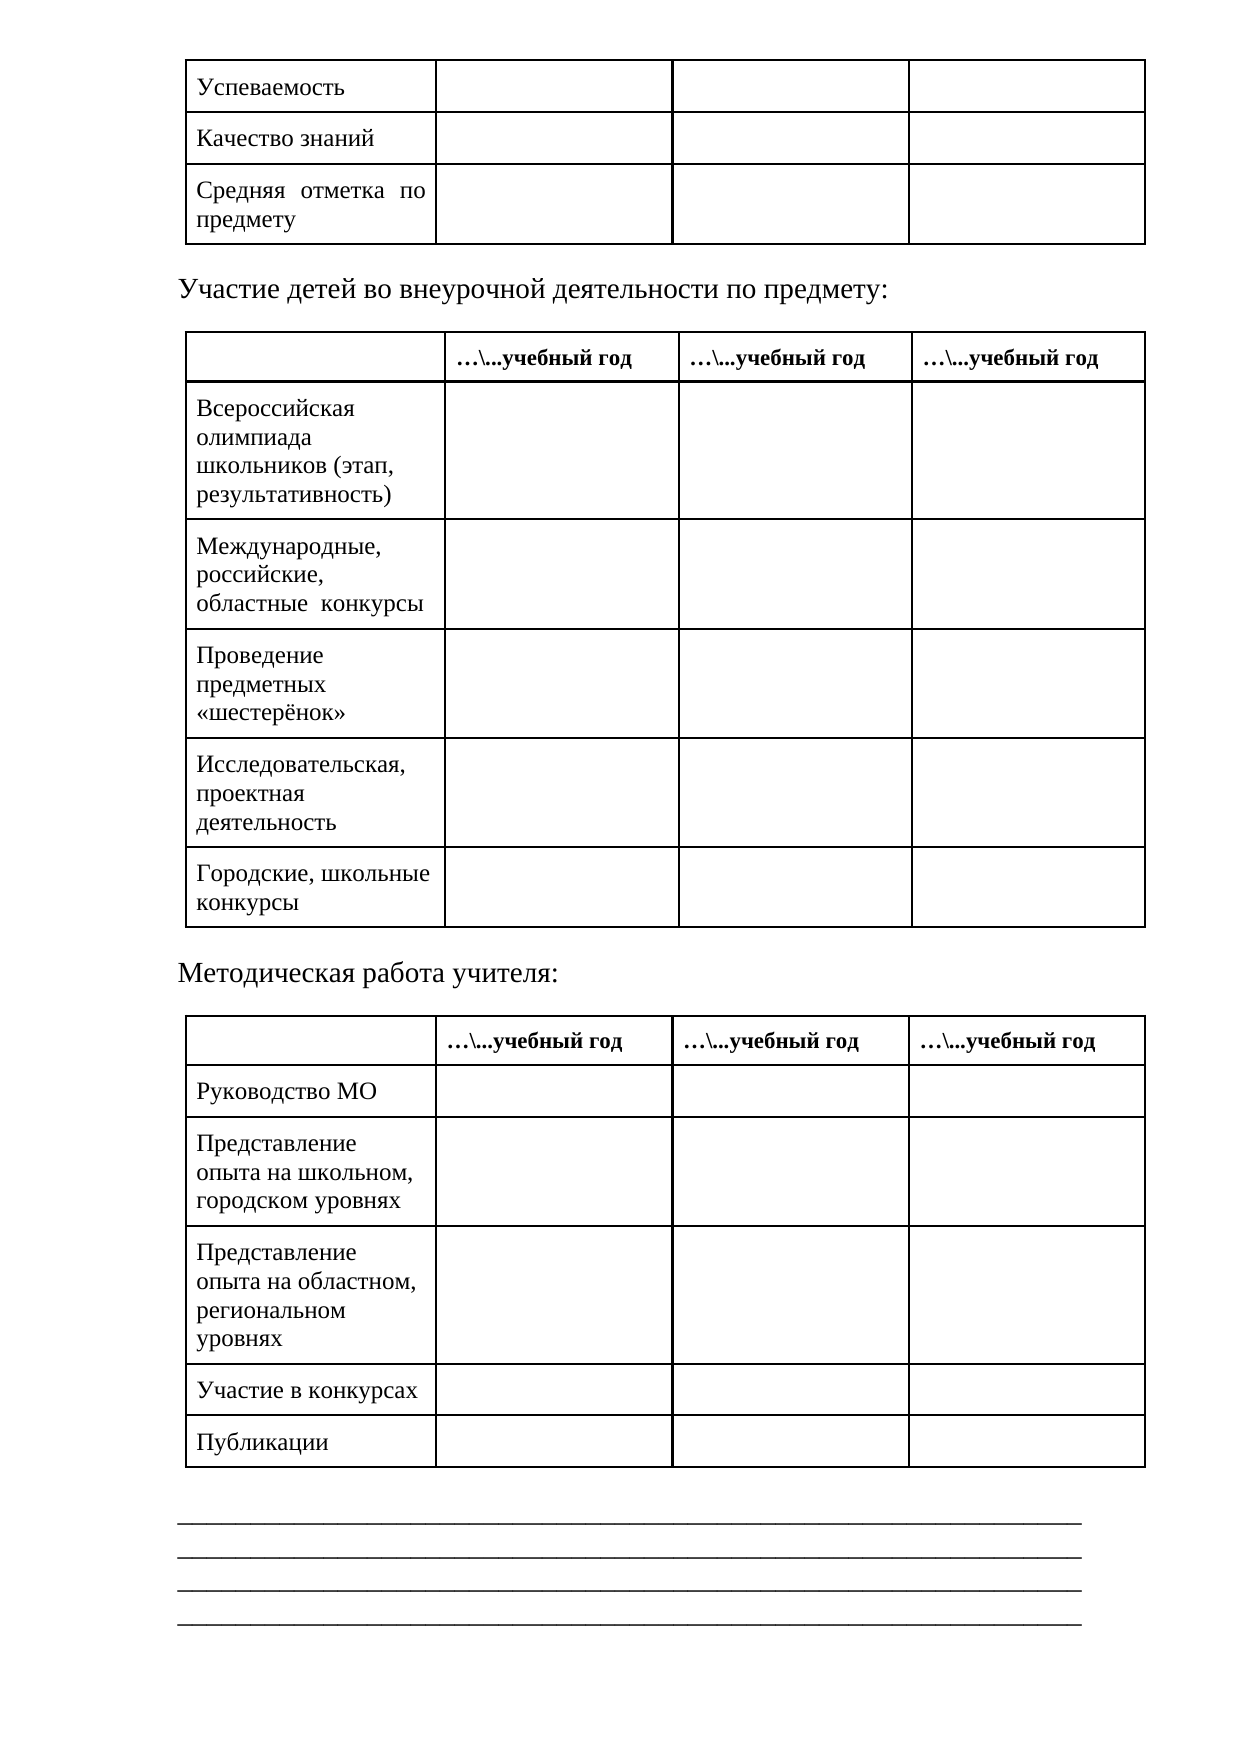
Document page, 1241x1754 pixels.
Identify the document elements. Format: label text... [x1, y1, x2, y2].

text Участие детей во внеурочной деятельности по предмету: [177, 271, 1152, 305]
table_cell [674, 113, 908, 162]
table_header …\...учебный год [680, 333, 911, 380]
table_cell [446, 630, 678, 737]
table_cell [910, 1227, 1144, 1363]
table_cell [437, 165, 671, 243]
table_header …\...учебный год [674, 1017, 908, 1064]
text ______________________________________________________________ [177, 1494, 1152, 1528]
table_cell [910, 61, 1144, 111]
table_cell Всероссийская олимпиада школьников (этап, результативность) [187, 383, 444, 518]
table_cell [913, 739, 1144, 846]
table_cell Международные, российские, областные конкурсы [187, 520, 444, 627]
table_cell [680, 739, 911, 846]
table_header …\...учебный год [913, 333, 1144, 380]
table_cell [437, 1416, 671, 1466]
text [177, 1595, 1152, 1628]
table_cell Публикации [187, 1416, 435, 1466]
table_cell Представление опыта на школьном, городском уровнях [187, 1118, 435, 1225]
table_cell [446, 383, 678, 518]
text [177, 1561, 1152, 1595]
table_cell [674, 1227, 908, 1363]
table_cell Городские, школьные конкурсы [187, 848, 444, 926]
table_cell Средняя отметка по предмету [187, 165, 435, 243]
table_cell [674, 61, 908, 111]
table_cell Качество знаний [187, 113, 435, 162]
table_cell [910, 1066, 1144, 1116]
table_cell [680, 630, 911, 737]
table_cell [674, 1066, 908, 1116]
table_cell [437, 1227, 671, 1363]
table_cell Исследовательская, проектная деятельность [187, 739, 444, 846]
table_cell [680, 848, 911, 926]
table_header [187, 333, 444, 380]
table_cell [910, 1365, 1144, 1414]
table_cell [913, 848, 1144, 926]
table_header [187, 1017, 435, 1064]
table_header …\...учебный год [446, 333, 678, 380]
table_cell [680, 383, 911, 518]
table_cell Проведение предметных «шестерёнок» [187, 630, 444, 737]
table_cell [910, 165, 1144, 243]
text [177, 1528, 1152, 1561]
table_cell [437, 1365, 671, 1414]
table_cell [446, 739, 678, 846]
text Методическая работа учителя: [177, 955, 1152, 988]
table_cell [913, 630, 1144, 737]
table_cell [437, 1066, 671, 1116]
table_cell [910, 1416, 1144, 1466]
table_cell [437, 113, 671, 162]
table_cell [446, 848, 678, 926]
table_cell [674, 165, 908, 243]
table_cell [910, 113, 1144, 162]
table_cell Представление опыта на областном, региональном уровнях [187, 1227, 435, 1363]
table_cell [910, 1118, 1144, 1225]
table_header …\...учебный год [910, 1017, 1144, 1064]
table_cell [674, 1118, 908, 1225]
table_cell [674, 1365, 908, 1414]
table_header …\...учебный год [437, 1017, 671, 1064]
table_cell [437, 1118, 671, 1225]
table_cell Руководство МО [187, 1066, 435, 1116]
table_cell [674, 1416, 908, 1466]
table_cell [446, 520, 678, 627]
table_cell [913, 383, 1144, 518]
table_cell Успеваемость [187, 61, 435, 111]
table_cell [680, 520, 911, 627]
table_cell [437, 61, 671, 111]
table_cell [913, 520, 1144, 627]
table_cell Участие в конкурсах [187, 1365, 435, 1414]
